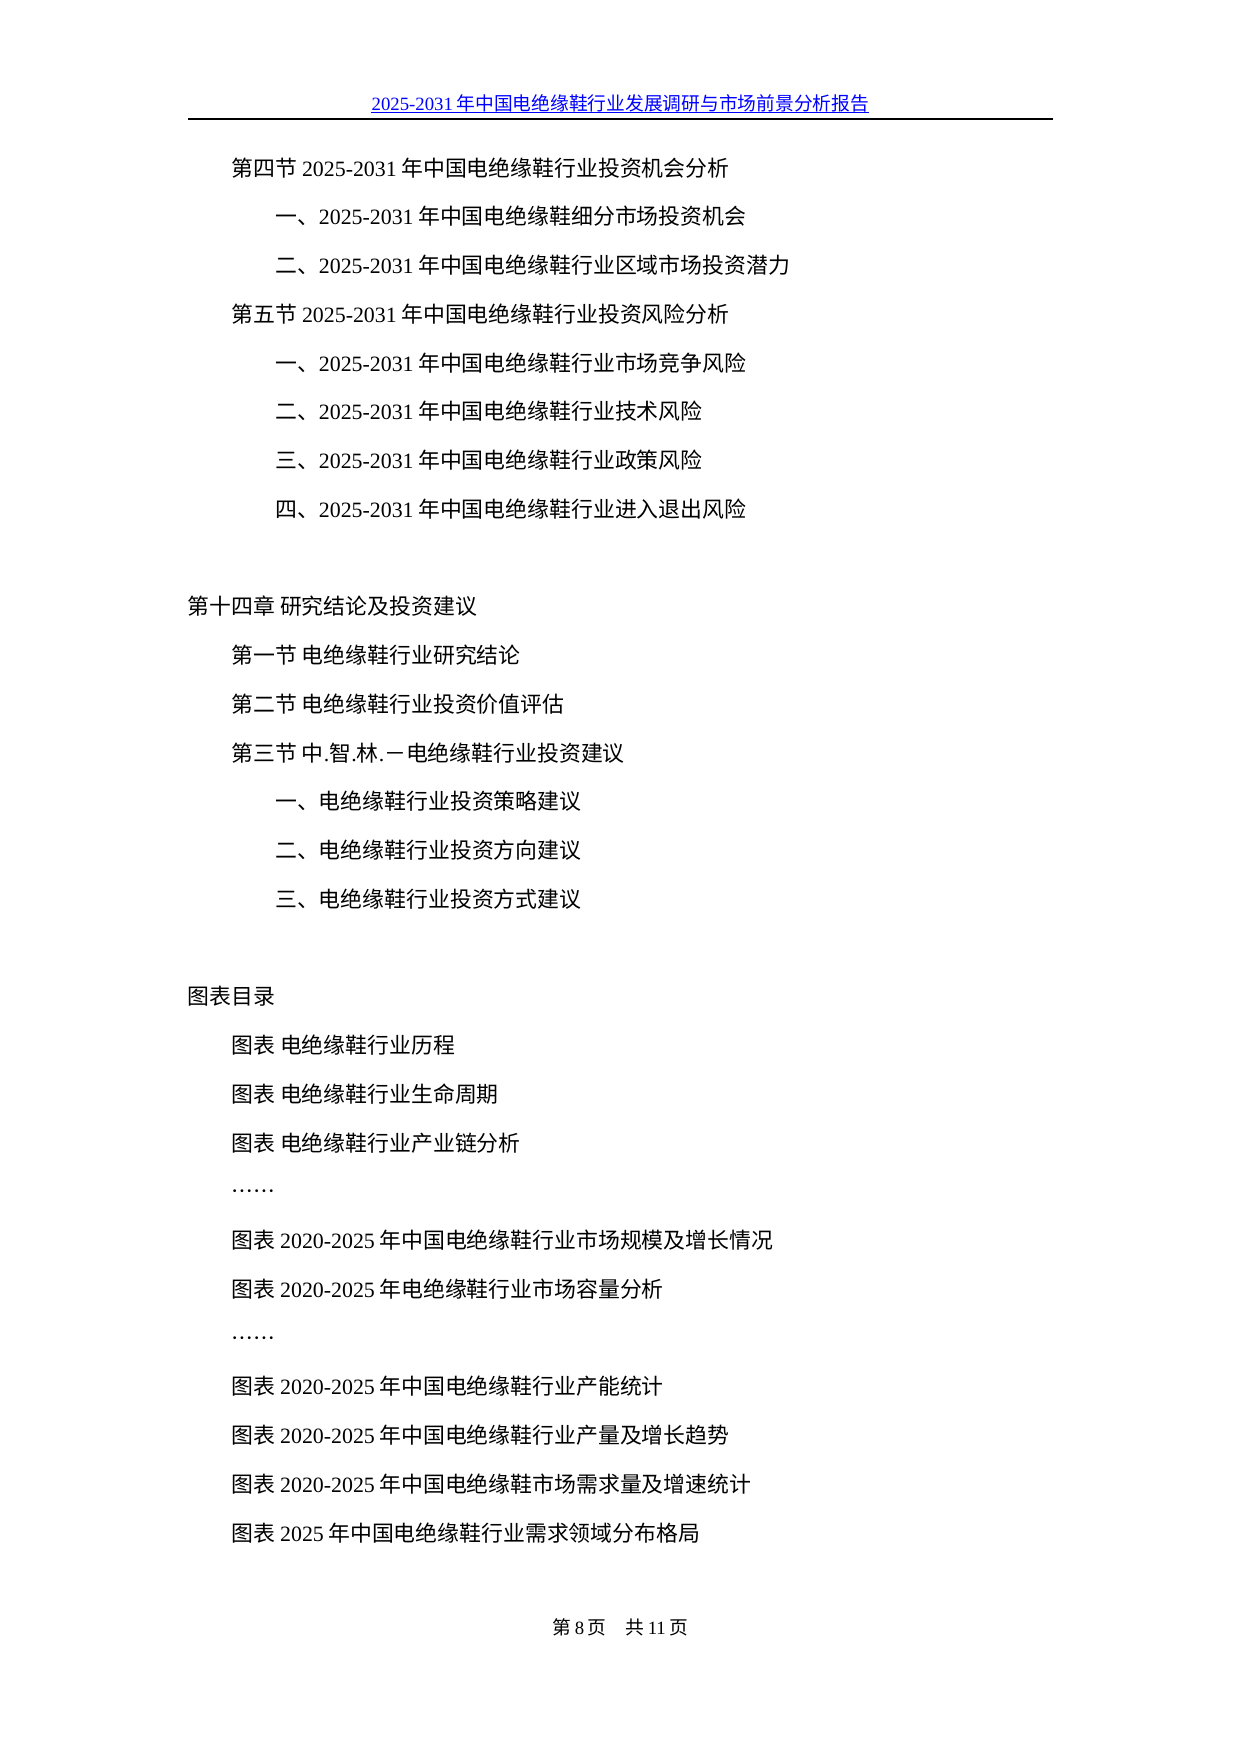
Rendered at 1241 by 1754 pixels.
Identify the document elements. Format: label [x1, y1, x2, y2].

text [187, 150, 1053, 1548]
